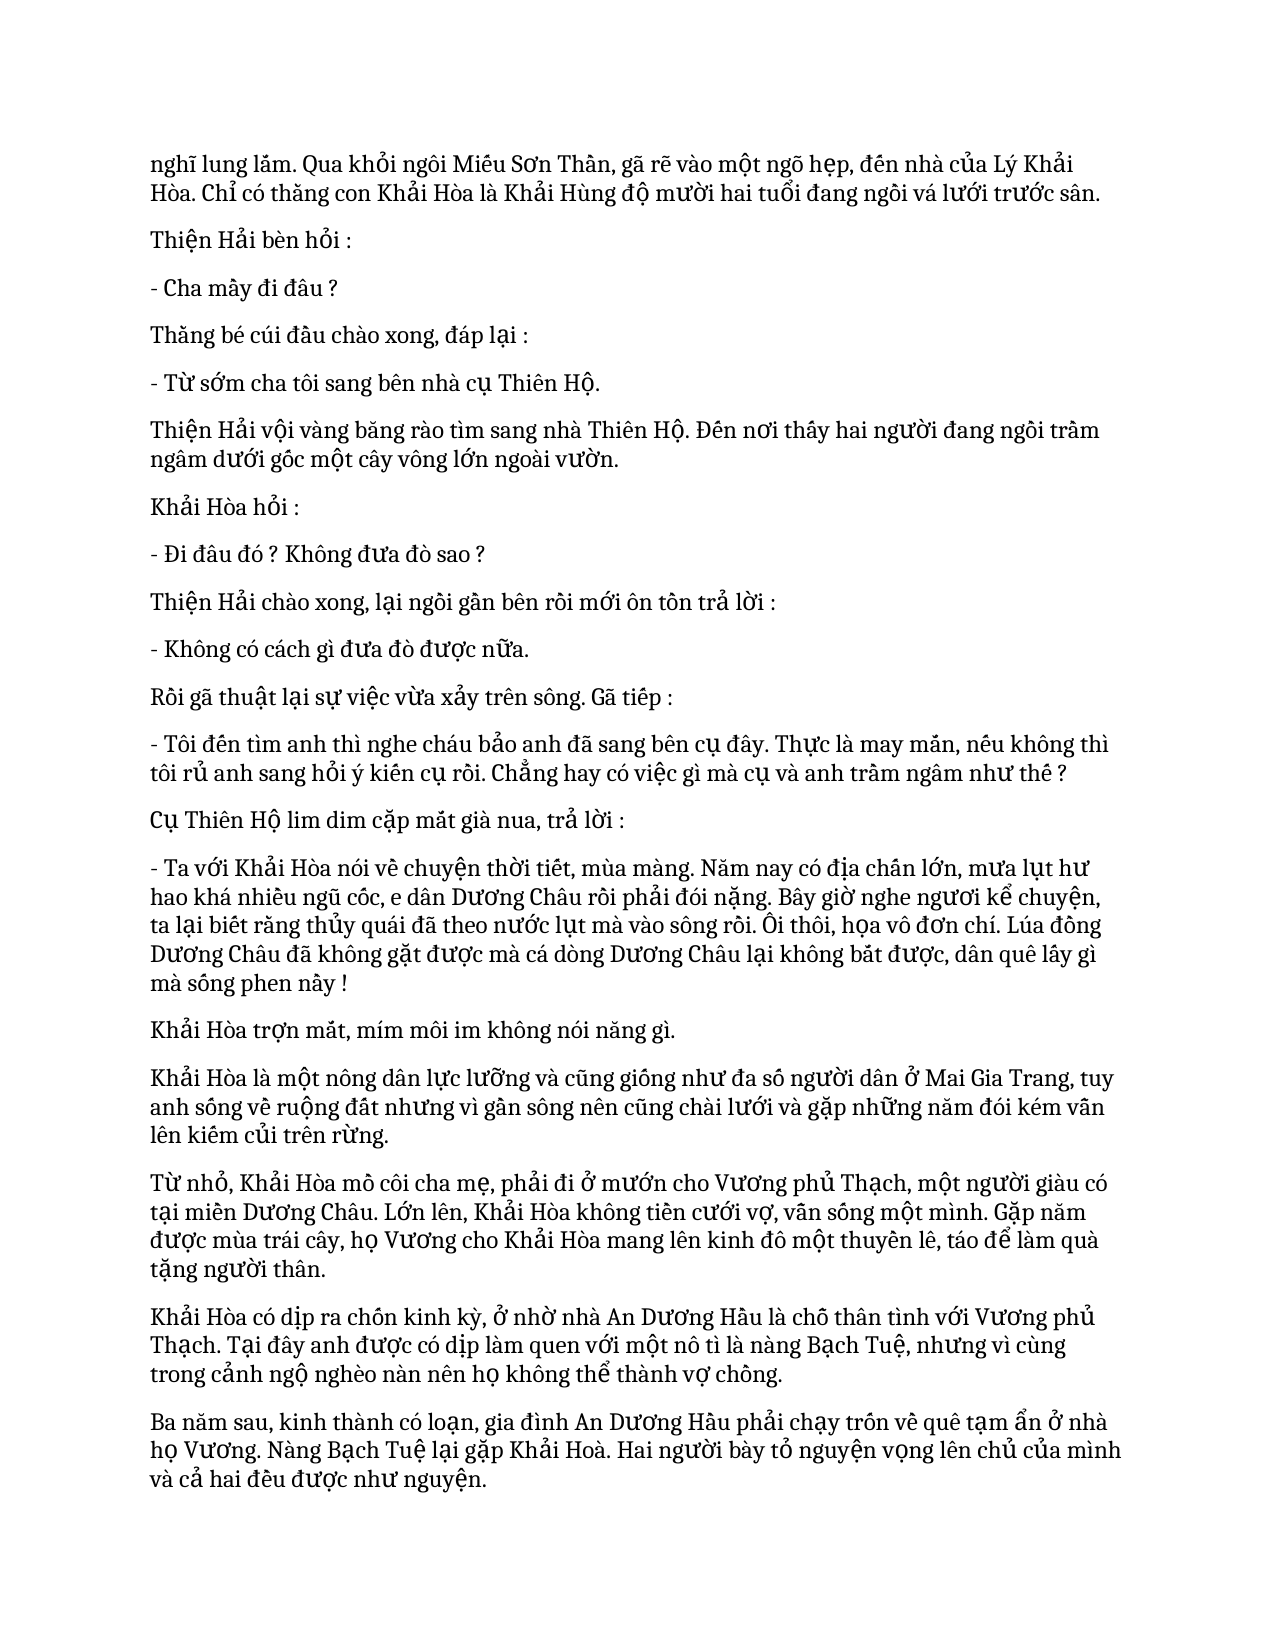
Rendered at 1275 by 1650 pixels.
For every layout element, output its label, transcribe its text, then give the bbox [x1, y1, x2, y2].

text Rồi gã thuật lại sự việc vừa xảy trên sông. Gã tiếp : [150, 682, 1125, 711]
text - Không có cách gì đưa đò được nữa. [150, 635, 1125, 664]
text - Cha mầy đi đâu ? [150, 274, 1125, 302]
text Thiện Hải vội vàng băng rào tìm sang nhà Thiên Hộ. Đến nơi thấy hai người đang ngồi trầm ngâm dưới gốc một cây vông lớn ngoài vườn. [150, 416, 1125, 474]
text Khải Hòa có dịp ra chốn kinh kỳ, ở nhờ nhà An Dương Hầu là chỗ thân tình với Vương phủ Thạch. Tại đây anh được có dịp làm quen với một nô tì là nàng Bạch Tuệ, nhưng vì cùng trong cảnh ngộ nghèo nàn nên họ không thể thành vợ chồng. [150, 1302, 1125, 1389]
text Ba năm sau, kinh thành có loạn, gia đình An Dương Hầu phải chạy trốn về quê tạm ẩn ở nhà họ Vương. Nàng Bạch Tuệ lại gặp Khải Hoà. Hai người bày tỏ nguyện vọng lên chủ của mình và cả hai đều được như nguyện. [150, 1407, 1125, 1494]
text Cụ Thiên Hộ lim dim cặp mắt già nua, trả lời : [150, 806, 1125, 835]
text - Ta với Khải Hòa nói về chuyện thời tiết, mùa màng. Năm nay có địa chấn lớn, mưa lụt hư hao khá nhiều ngũ cốc, e dân Dương Châu rồi phải đói nặng. Bây giờ nghe ngươi kể chuyện, ta lại biết rằng thủy quái đã theo nước lụt mà vào sông rồi. Ôi thôi, họa vô đơn chí. Lúa đồng Dương Châu đã không gặt được mà cá dòng Dương Châu lại không bắt được, dân quê lấy gì mà sống phen nầy ! [150, 854, 1125, 997]
text Khải Hòa trợn mắt, mím môi im không nói năng gì. [150, 1016, 1125, 1045]
text - Đi đâu đó ? Không đưa đò sao ? [150, 540, 1125, 569]
text Từ nhỏ, Khải Hòa mồ côi cha mẹ, phải đi ở mướn cho Vương phủ Thạch, một người giàu có tại miền Dương Châu. Lớn lên, Khải Hòa không tiền cưới vợ, vẫn sống một mình. Gặp năm được mùa trái cây, họ Vương cho Khải Hòa mang lên kinh đô một thuyền lê, táo để làm quà tặng người thân. [150, 1169, 1125, 1284]
text Thiện Hải bèn hỏi : [150, 226, 1125, 255]
text Khải Hòa là một nông dân lực lưỡng và cũng giống như đa số người dân ở Mai Gia Trang, tuy anh sống về ruộng đất nhưng vì gần sông nên cũng chài lưới và gặp những năm đói kém vẫn lên kiếm củi trên rừng. [150, 1064, 1125, 1150]
text Thằng bé cúi đầu chào xong, đáp lại : [150, 321, 1125, 350]
text - Tôi đến tìm anh thì nghe cháu bảo anh đã sang bên cụ đây. Thực là may mắn, nếu không thì tôi rủ anh sang hỏi ý kiến cụ rồi. Chẳng hay có việc gì mà cụ và anh trầm ngâm như thế ? [150, 730, 1125, 787]
text Thiện Hải chào xong, lại ngồi gần bên rồi mới ôn tồn trả lời : [150, 587, 1125, 616]
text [150, 150, 1125, 207]
text - Từ sớm cha tôi sang bên nhà cụ Thiên Hộ. [150, 369, 1125, 397]
text Khải Hòa hỏi : [150, 492, 1125, 521]
